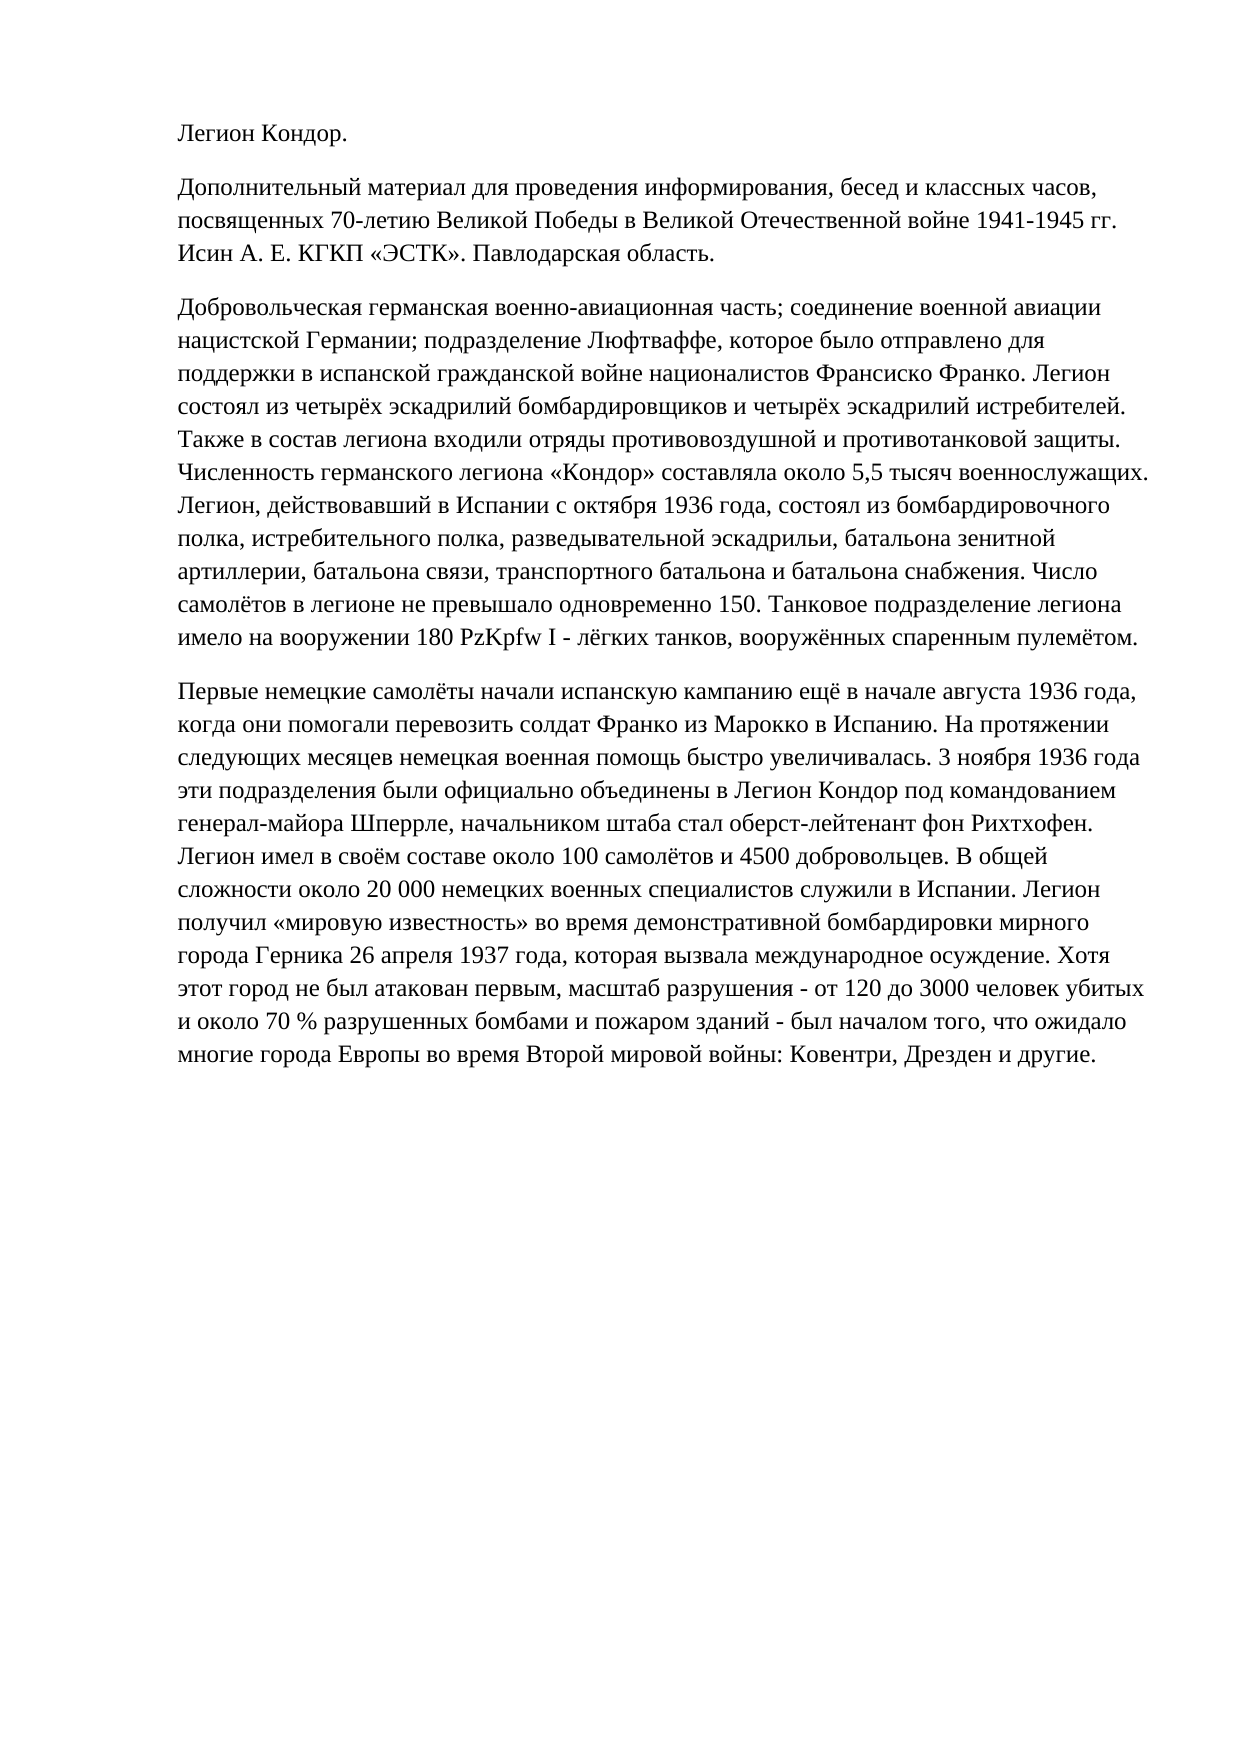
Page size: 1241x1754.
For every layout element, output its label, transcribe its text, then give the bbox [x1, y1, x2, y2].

text Легион Кондор. [177, 118, 1152, 147]
text Добровольческая германская военно-авиационная часть; соединение военной авиации нацистской Германии; подразделение Люфтваффе, которое было отправлено для поддержки в испанской гражданской войне националистов Франсиско Франко. Легион состоял из четырёх эскадрилий бомбардировщиков и четырёх эскадрилий истребителей. Также в состав легиона входили отряды противовоздушной и противотанковой защиты. Численность германского легиона «Кондор» составляла около 5,5 тысяч военнослужащих. Легион, действовавший в Испании с октября 1936 года, состоял из бомбардировочного полка, истребительного полка, разведывательной эскадрильи, батальона зенитной артиллерии, батальона связи, транспортного батальона и батальона снабжения. Число самолётов в легионе не превышало одновременно 150. Танковое подразделение легиона имело на вооружении 180 PzKpfw I - лёгких танков, вооружённых спаренным пулемётом. [177, 292, 1152, 651]
text Первые немецкие самолёты начали испанскую кампанию ещё в начале августа 1936 года, когда они помогали перевозить солдат Франко из Марокко в Испанию. На протяжении следующих месяцев немецкая военная помощь быстро увеличивалась. 3 ноября 1936 года эти подразделения были официально объединены в Легион Кондор под командованием генерал-майора Шперрле, начальником штаба стал оберст-лейтенант фон Рихтхофен. Легион имел в своём составе около 100 самолётов и 4500 добровольцев. В общей сложности около 20 000 немецких военных специалистов служили в Испании. Легион получил «мировую известность» во время демонстративной бомбардировки мирного города Герника 26 апреля 1937 года, которая вызвала международное осуждение. Хотя этот город не был атакован первым, масштаб разрушения - от 120 до 3000 человек убитых и около 70 % разрушенных бомбами и пожаром зданий - был началом того, что ожидало многие города Европы во время Второй мировой войны: Ковентри, Дрезден и другие. [177, 676, 1152, 1068]
text Дополнительный материал для проведения информирования, бесед и классных часов, посвященных 70-летию Великой Победы в Великой Отечественной войне 1941-1945 гг. Исин А. Е. КГКП «ЭСТК». Павлодарская область. [177, 172, 1152, 267]
